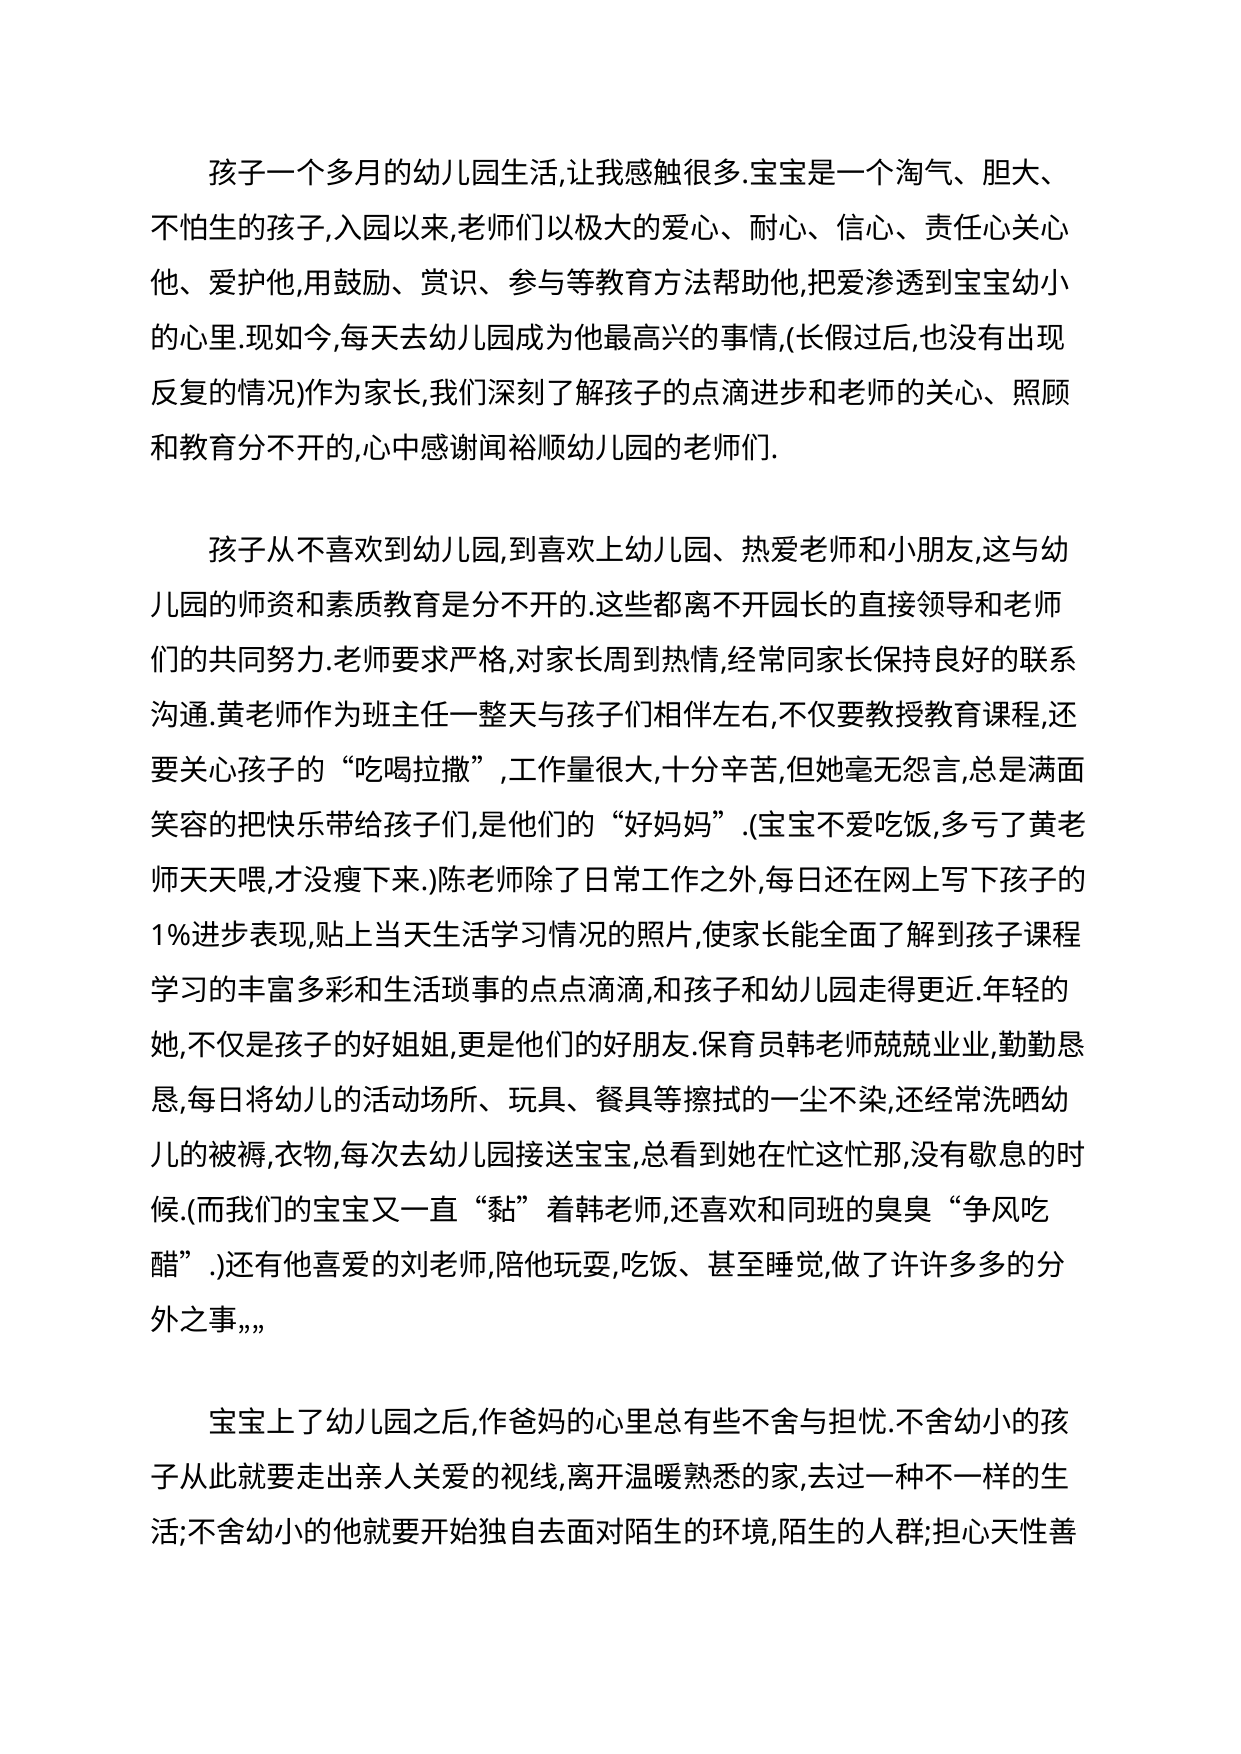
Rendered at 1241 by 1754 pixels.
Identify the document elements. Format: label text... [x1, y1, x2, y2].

text 孩子一个多月的幼儿园生活,让我感触很多.宝宝是一个淘气、胆大、不怕生的孩子,入园以来,老师们以极大的爱心、耐心、信心、责任心关心他、爱护他,用鼓励、赏识、参与等教育方法帮助他,把爱渗透到宝宝幼小的心里.现如今,每天去幼儿园成为他最高兴的事情,(长假过后,也没有出现反复的情况)作为家长,我们深刻了解孩子的点滴进步和老师的关心、照顾和教育分不开的,心中感谢闻裕顺幼儿园的老师们. [150, 150, 1090, 467]
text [150, 1399, 1090, 1551]
text 孩子从不喜欢到幼儿园,到喜欢上幼儿园、热爱老师和小朋友,这与幼儿园的师资和素质教育是分不开的.这些都离不开园长的直接领导和老师们的共同努力.老师要求严格,对家长周到热情,经常同家长保持良好的联系沟通.黄老师作为班主任一整天与孩子们相伴左右,不仅要教授教育课程,还要关心孩子的“吃喝拉撒”,工作量很大,十分辛苦,但她毫无怨言,总是满面笑容的把快乐带给孩子们,是他们的“好妈妈”.(宝宝不爱吃饭,多亏了黄老师天天喂,才没瘦下来.)陈老师除了日常工作之外,每日还在网上写下孩子的1%进步表现,贴上当天生活学习情况的照片,使家长能全面了解到孩子课程学习的丰富多彩和生活琐事的点点滴滴,和孩子和幼儿园走得更近.年轻的她,不仅是孩子的好姐姐,更是他们的好朋友.保育员韩老师兢兢业业,勤勤恳恳,每日将幼儿的活动场所、玩具、餐具等擦拭的一尘不染,还经常洗晒幼儿的被褥,衣物,每次去幼儿园接送宝宝,总看到她在忙这忙那,没有歇息的时候.(而我们的宝宝又一直“黏”着韩老师,还喜欢和同班的臭臭“争风吃醋”.)还有他喜爱的刘老师,陪他玩耍,吃饭、甚至睡觉,做了许许多多的分外之事„„ [150, 527, 1090, 1339]
